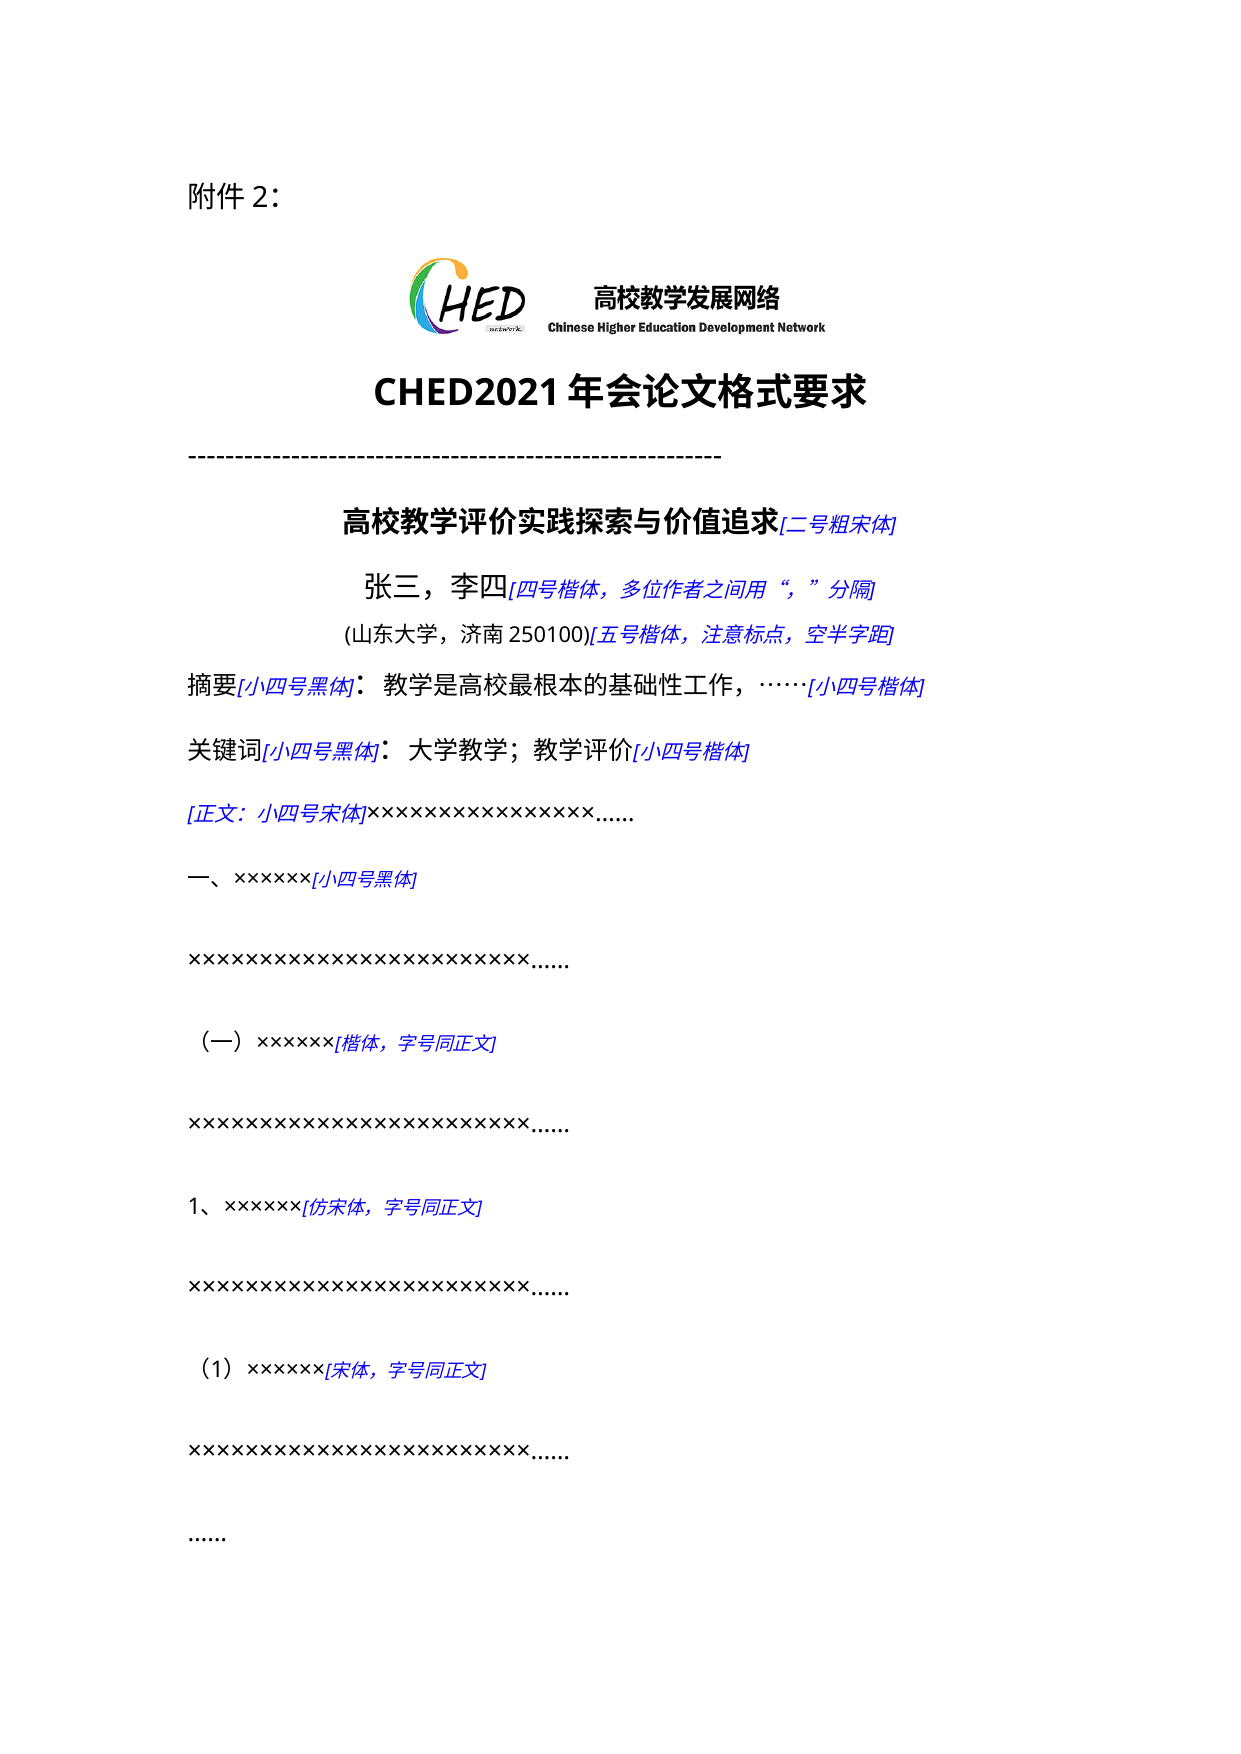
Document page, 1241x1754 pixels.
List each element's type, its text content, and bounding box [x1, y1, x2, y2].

text (山东大学，济南250100)[五号楷体，注意标点，空半字距] [187, 617, 1053, 649]
text （1）××××××[宋体，字号同正文] [187, 1335, 1053, 1400]
text ××××××××××××××××××××××××…… [187, 926, 1053, 991]
text 张三，李四[四号楷体，多位作者之间用“，”分隔] [187, 552, 1053, 617]
text 高校教学评价实践探索与价值追求[二号粗宋体] [187, 487, 1053, 552]
text …… [187, 1499, 1053, 1564]
text CHED2021年会论文格式要求 [187, 357, 1053, 422]
text --------------------------------------------------------- [187, 422, 1053, 487]
text 一、××××××[小四号黑体] [187, 844, 1053, 909]
text 摘要[小四号黑体]：教学是高校最根本的基础性工作，……[小四号楷体] [187, 649, 1053, 714]
text 1、××××××[仿宋体，字号同正文] [187, 1172, 1053, 1237]
text ××××××××××××××××××××××××…… [187, 1090, 1053, 1155]
text ××××××××××××××××××××××××…… [187, 1253, 1053, 1318]
text [正文：小四号宋体]××××××××××××××××…… [187, 779, 1053, 844]
text 附件2： [187, 162, 1053, 227]
picture [396, 246, 837, 348]
text ××××××××××××××××××××××××…… [187, 1417, 1053, 1482]
text （一）××××××[楷体，字号同正文] [187, 1008, 1053, 1073]
text 关键词[小四号黑体]：大学教学；教学评价[小四号楷体] [187, 714, 1053, 779]
